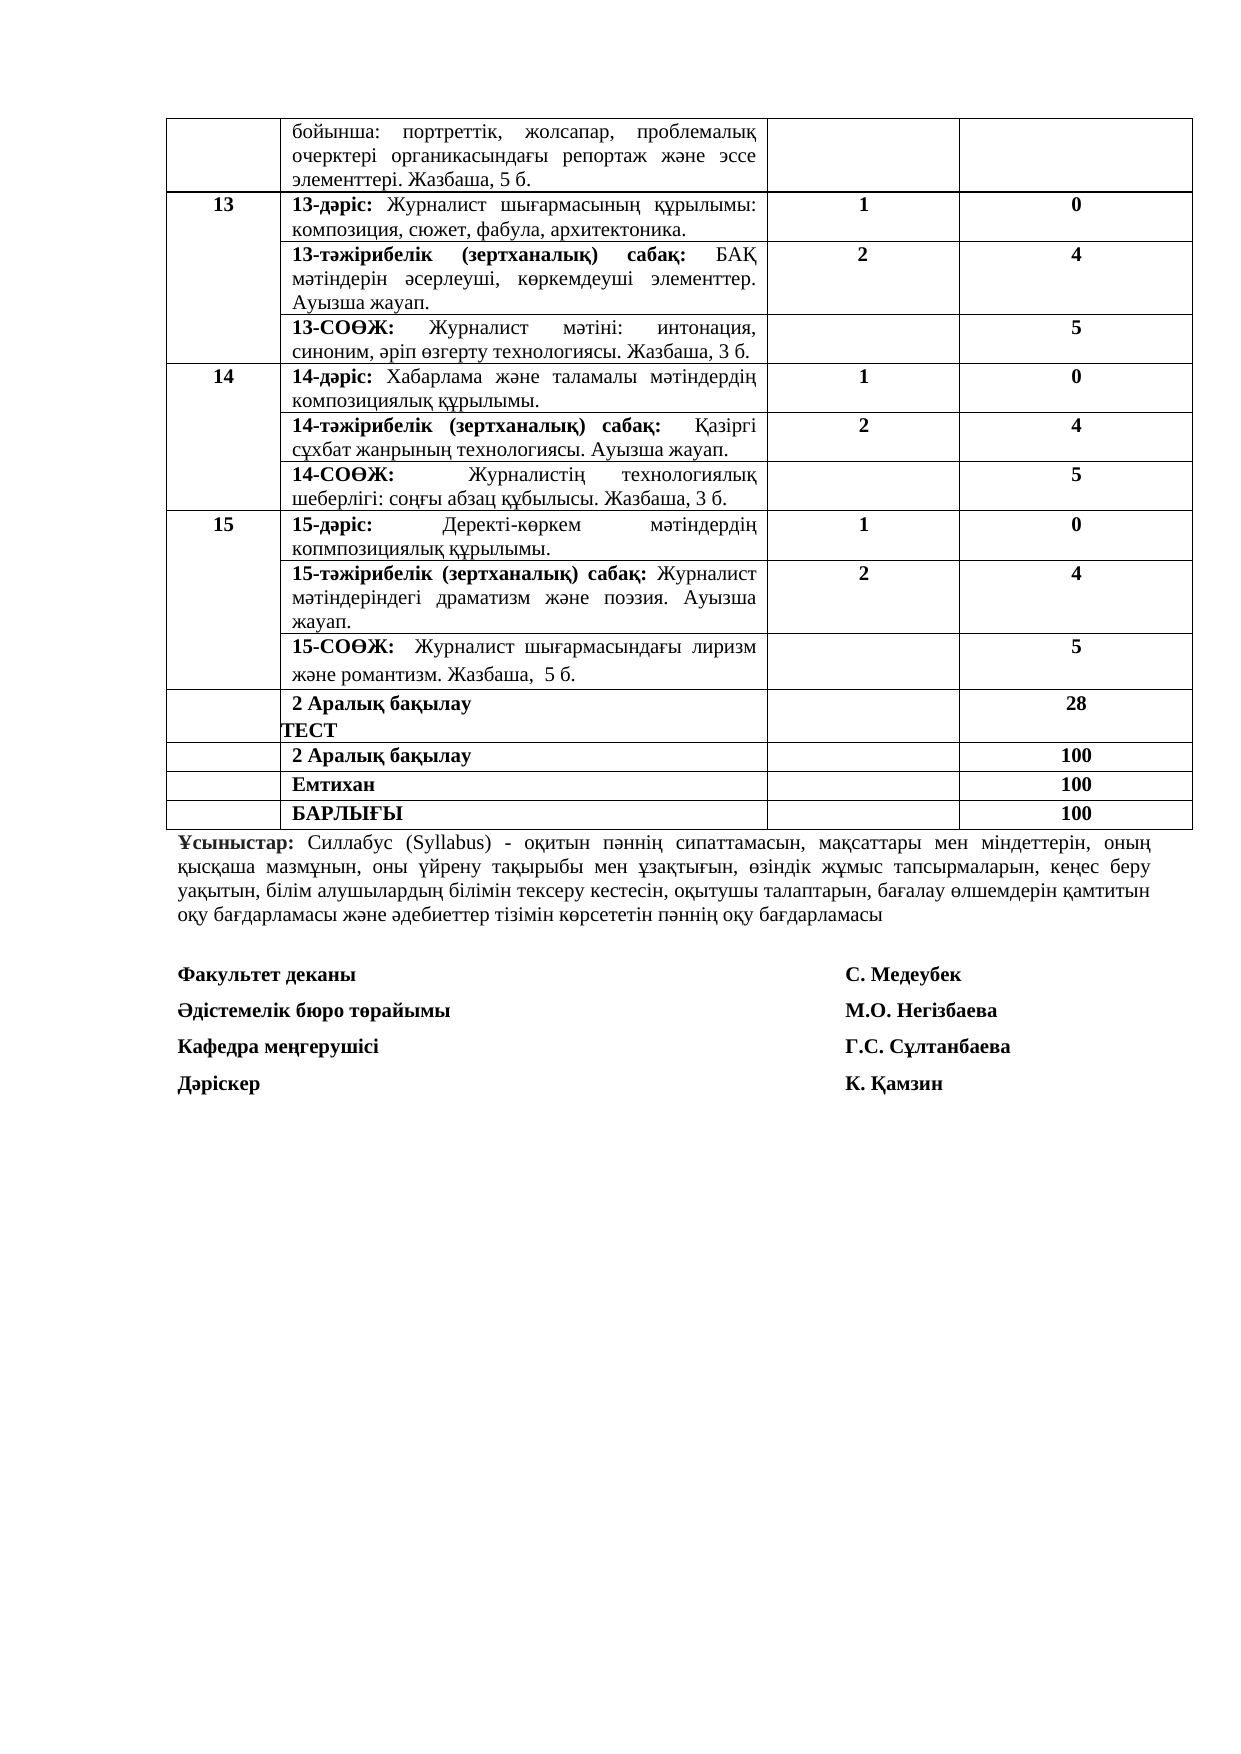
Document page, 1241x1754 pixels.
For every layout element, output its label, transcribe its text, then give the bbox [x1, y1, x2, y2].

table_cell 15-тәжірибелік (зертханалық) сабақ: Журналист мәтіндеріндегі драматизм және поэзия. Ауызша жауап. [281, 561, 767, 633]
table_cell 5 [960, 634, 1192, 689]
table_cell 15-дәріс: Деректі-көркем мәтіндердің копмпозициялық құрылымы. [281, 511, 767, 559]
table_cell [768, 634, 959, 689]
text Факультет деканы С. Медеубек [177, 962, 1152, 986]
table_cell 0 [960, 193, 1192, 241]
table_cell 2 Аралық бақылау ТЕСТ [281, 690, 767, 742]
table_cell 0 [960, 511, 1192, 559]
table_cell 5 [960, 119, 1192, 191]
table_cell [768, 772, 959, 800]
table_cell 5 [960, 462, 1192, 510]
table_cell 5 [960, 315, 1192, 363]
table_cell [768, 119, 959, 191]
table_cell 1 [768, 193, 959, 241]
text Әдістемелік бюро төрайымы М.О. Негізбаева [177, 998, 1152, 1022]
table_cell 4 [960, 242, 1192, 314]
table_cell 2 Аралық бақылау [281, 743, 767, 771]
table_cell [167, 801, 280, 829]
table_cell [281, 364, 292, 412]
table_cell [768, 801, 959, 829]
table_cell 13-СОӨЖ: Журналист мәтіні: интонация, синоним, әріп өзгерту технологиясы. Жазбаша, 3 б. [281, 315, 767, 363]
table_cell 2 [768, 561, 959, 633]
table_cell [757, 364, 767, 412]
table_cell [768, 462, 959, 510]
table_cell Емтихан [281, 772, 767, 800]
table_cell 2 [768, 242, 959, 314]
table_cell 13-дәріс: Журналист шығармасының құрылымы: композиция, сюжет, фабула, архитектоника. [281, 193, 767, 241]
table_cell 28 [960, 690, 1192, 742]
table_cell 1 [768, 364, 959, 412]
table_cell [167, 743, 280, 771]
table_cell [768, 690, 959, 742]
table_cell 4 [960, 561, 1192, 633]
table_cell 100 [960, 772, 1192, 800]
table_cell 0 [960, 364, 1192, 412]
table_cell [167, 772, 280, 800]
table_cell 13 [167, 193, 280, 363]
table_cell [768, 315, 959, 363]
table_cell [281, 119, 767, 191]
table_cell 14-СОӨЖ: Журналистің технологиялық шеберлігі: соңғы абзац құбылысы. Жазбаша, 3 б. [281, 462, 767, 510]
table_cell 14-тәжірибелік (зертханалық) сабақ: Қазіргі сұхбат жанрының технологиясы. Ауызша жауап. [281, 413, 767, 461]
table_cell 15-СОӨЖ: Журналист шығармасындағы лиризм және романтизм. Жазбаша, 5 б. [281, 634, 767, 689]
text Ұсыныстар: Силлабус (Syllabus) - оқитын пәннің сипаттамасын, мақсаттары мен міндеттерін, оның қысқаша мазмұнын, оны үйрену тақырыбы мен ұзақтығын, өзіндік жұмыс тапсырмаларын, кеңес беру уақытын, білім алушылардың білімін тексеру кестесін, оқытушы талаптарын, бағалау өлшемдерін қамтитын оқу бағдарламасы және әдебиеттер тізімін көрсететін пәннің оқу бағдарламасы [177, 830, 1152, 926]
table_cell 1 [768, 511, 959, 559]
table_cell 2 [768, 413, 959, 461]
table_cell 14 [167, 364, 280, 510]
table_cell [768, 743, 959, 771]
table_cell 13-тәжірибелік (зертханалық) сабақ: БАҚ мәтіндерін әсерлеуші, көркемдеуші элементтер. Ауызша жауап. [281, 242, 767, 314]
table_cell 4 [960, 413, 1192, 461]
table_cell [167, 690, 280, 742]
table_cell 100 [960, 801, 1192, 829]
table_cell 15 [167, 511, 280, 689]
table_cell 100 [960, 743, 1192, 771]
table_cell Барлығы [281, 801, 767, 829]
text Дәріскер К. Қамзин [177, 1070, 1152, 1094]
text Кафедра меңгерушісі Г.С. Сұлтанбаева [177, 1034, 1152, 1058]
